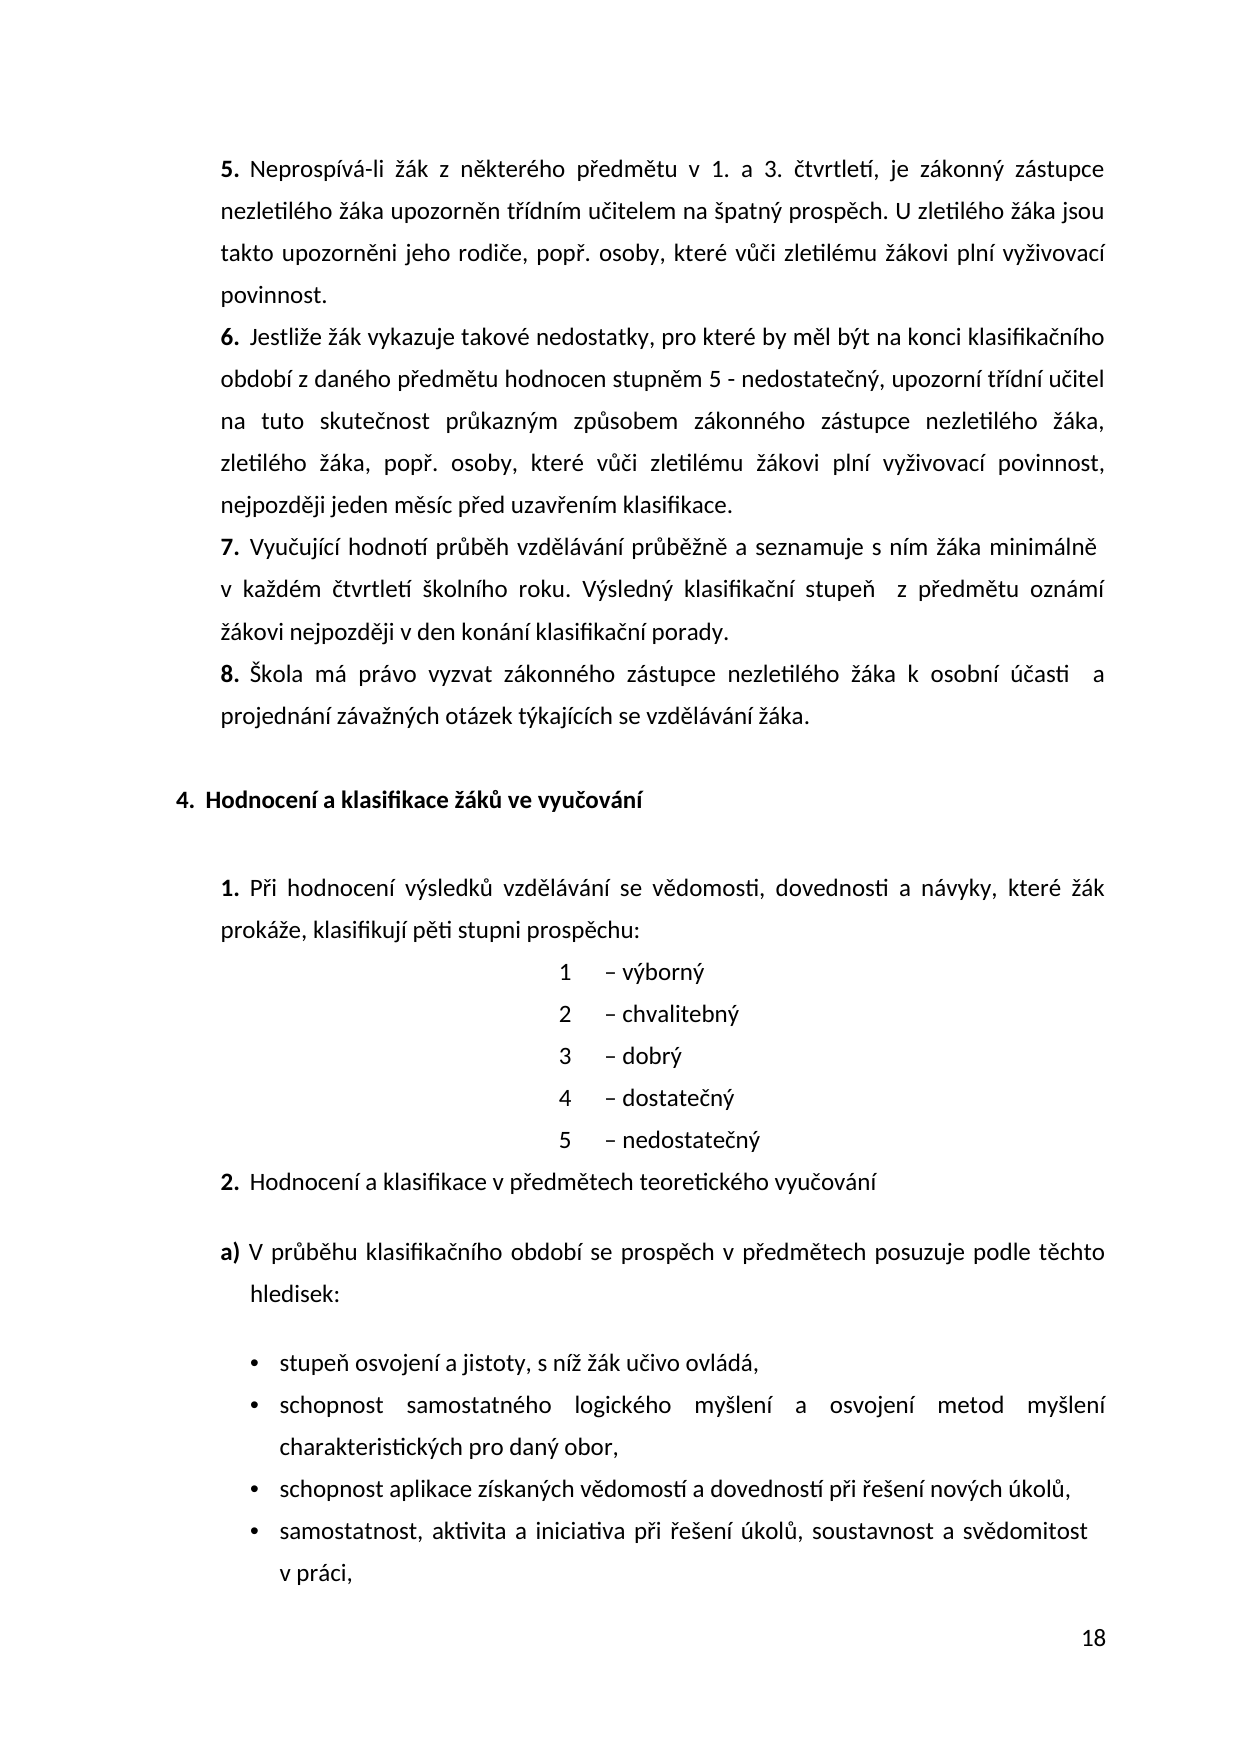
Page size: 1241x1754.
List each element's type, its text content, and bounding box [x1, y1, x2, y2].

list schopnost aplikace získaných vědomostí a dovedností při řešení nových úkolů, [250, 1473, 1106, 1504]
text a) V průběhu klasifikačního období se prospěch v předmětech posuzuje podle těchto hledisek: [220, 1236, 1106, 1308]
list – dostatečný [558, 1082, 1106, 1113]
list Hodnocení a klasifikace v předmětech teoretického vyučování [220, 1166, 1106, 1197]
list – chvalitebný [558, 998, 1106, 1029]
list – nedostatečný [558, 1124, 1106, 1155]
list Při hodnocení výsledků vzdělávání se vědomosti, dovednosti a návyky, které žák prokáže, klasifikují pěti stupni prospěchu: [220, 872, 1106, 944]
list – dobrý [558, 1040, 1106, 1071]
list schopnost samostatného logického myšlení a osvojení metod myšlení charakteristických pro daný obor, [250, 1389, 1106, 1462]
list Neprospívá-li žák z některého předmětu v 1. a 3. čtvrtletí, je zákonný zástupce nezletilého žáka upozorněn třídním učitelem na špatný prospěch. U zletilého žáka jsou takto upozorněni jeho rodiče, popř. osoby, které vůči zletilému žákovi plní vyživovací povinnost. [220, 153, 1106, 309]
subtitle Hodnocení a klasifikace žáků ve vyučování [176, 784, 1106, 814]
list Škola má právo vyzvat zákonného zástupce nezletilého žáka k osobní účasti a projednání závažných otázek týkajících se vzdělávání žáka. [220, 658, 1106, 730]
list Jestliže žák vykazuje takové nedostatky, pro které by měl být na konci klasifikačního období z daného předmětu hodnocen stupněm 5 - nedostatečný, upozorní třídní učitel na tuto skutečnost průkazným způsobem zákonného zástupce nezletilého žáka, zletilého žáka, popř. osoby, které vůči zletilému žákovi plní vyživovací povinnost, nejpozději jeden měsíc před uzavřením klasifikace. [220, 321, 1106, 520]
list Vyučující hodnotí průběh vzdělávání průběžně a seznamuje s ním žáka minimálně v každém čtvrtletí školního roku. Výsledný klasifikační stupeň z předmětu oznámí žákovi nejpozději v den konání klasifikační porady. [220, 532, 1106, 646]
list samostatnost, aktivita a iniciativa při řešení úkolů, soustavnost a svědomitost v práci, [250, 1515, 1106, 1588]
list stupeň osvojení a jistoty, s níž žák učivo ovládá, [250, 1347, 1106, 1377]
list – výborný [558, 956, 1106, 987]
